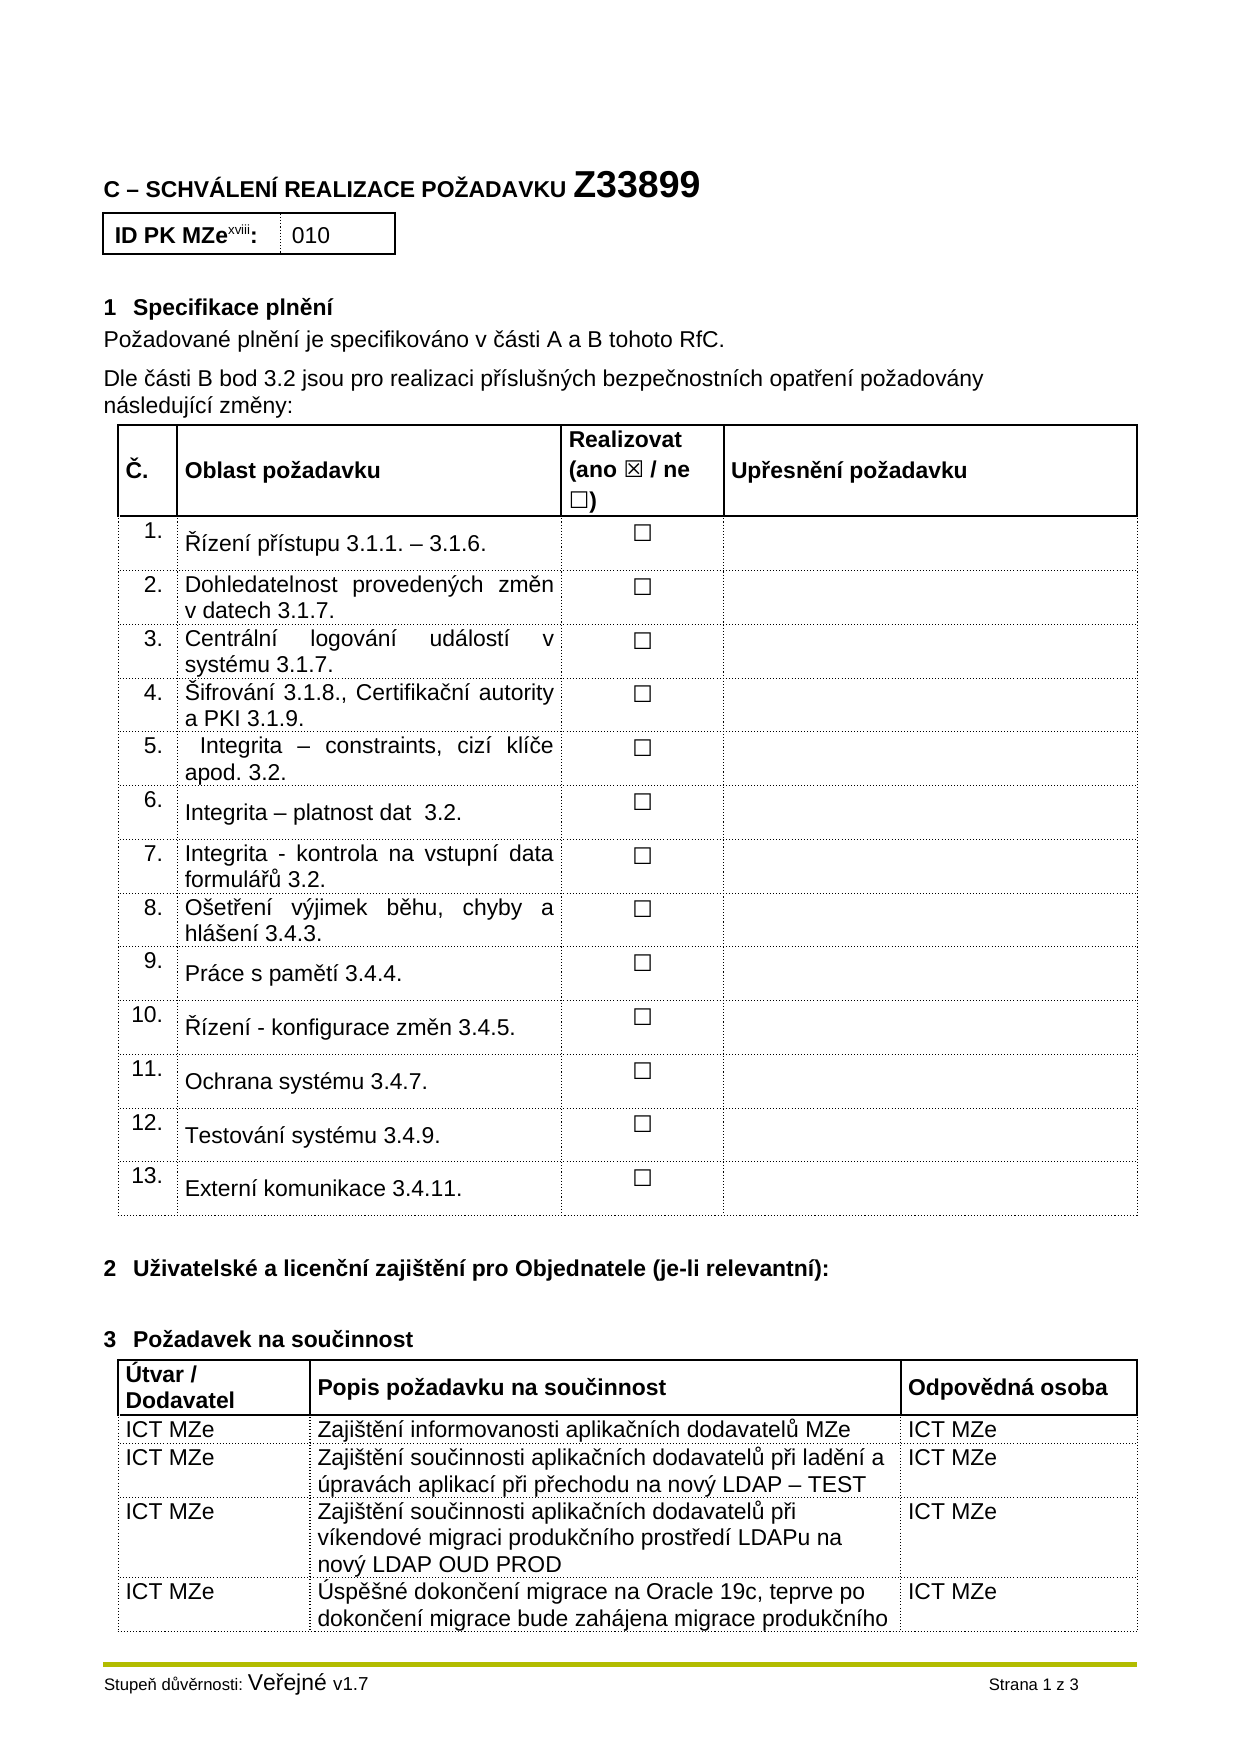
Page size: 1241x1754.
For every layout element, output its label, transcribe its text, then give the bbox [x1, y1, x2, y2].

table_cell [724, 785, 1137, 839]
text Požadované plnění je specifikováno v části A a B tohoto RfC. [103, 326, 1092, 353]
table_header Útvar / Dodavatel [119, 1361, 309, 1414]
table_cell [118, 1054, 177, 1107]
table_header Oblast požadavku [178, 426, 560, 515]
table_cell [724, 731, 1137, 785]
table_cell Integrita – constraints, cizí klíče apod. 3.2. [177, 731, 561, 785]
table_cell ICT MZe [901, 1416, 1137, 1443]
table_cell [724, 570, 1137, 624]
table_cell [118, 570, 177, 624]
table_header Popis požadavku na součinnost [311, 1361, 900, 1414]
table_cell Zajištění informovanosti aplikačních dodavatelů MZe [310, 1416, 901, 1443]
subtitle Uživatelské a licenční zajištění pro Objednatele (je-li relevantní): [103, 1255, 1092, 1281]
table_cell [118, 1000, 177, 1054]
table_cell Řízení přístupu 3.1.1. – 3.1.6. [177, 517, 561, 570]
table_cell Ošetření výjimek běhu, chyby a hlášení 3.4.3. [177, 893, 561, 946]
table_header Realizovat (ano / ne ) [562, 426, 723, 515]
table_cell Šifrování 3.1.8., Certifikační autority a PKI 3.1.9. [177, 678, 561, 731]
table_cell Externí komunikace 3.4.11. [177, 1161, 561, 1215]
table_cell [724, 946, 1137, 1000]
table_cell [118, 1161, 177, 1215]
table_header Upřesnění požadavku [725, 426, 1136, 515]
table_cell [118, 946, 177, 1000]
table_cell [310, 1577, 901, 1631]
table_cell [118, 731, 177, 785]
table_cell Testování systému 3.4.9. [177, 1108, 561, 1161]
table_cell [724, 624, 1137, 677]
table_cell Dohledatelnost provedených změn v datech 3.1.7. [177, 570, 561, 624]
table_cell Práce s pamětí 3.4.4. [177, 946, 561, 1000]
table_cell [118, 1108, 177, 1161]
subtitle Specifikace plnění [103, 294, 1092, 320]
table_cell [724, 678, 1137, 731]
table_cell Integrita – platnost dat 3.2. [177, 785, 561, 839]
table_cell [118, 839, 177, 892]
table_cell [118, 516, 177, 570]
table_cell Zajištění součinnosti aplikačních dodavatelů při ladění a úpravách aplikací při přechodu na nový LDAP – TEST [310, 1443, 901, 1497]
table_cell [118, 893, 177, 946]
table_cell Řízení - konfigurace změn 3.4.5. [177, 1000, 561, 1054]
table_header 010 [280, 214, 394, 253]
table_cell ICT MZe [118, 1415, 310, 1443]
table_cell ICT MZe [118, 1577, 310, 1631]
table_cell [118, 678, 177, 731]
table_cell Centrální logování událostí v systému 3.1.7. [177, 624, 561, 677]
table_cell [724, 1161, 1137, 1215]
text C – Schválení realizace požadavku Z33899 [103, 162, 1092, 206]
table_cell Zajištění součinnosti aplikačních dodavatelů při víkendové migraci produkčního prostředí LDAPu na nový LDAP OUD PROD [310, 1497, 901, 1577]
table_cell ICT MZe [118, 1443, 310, 1497]
table_cell [118, 785, 177, 839]
table_cell [724, 517, 1137, 570]
table_header Odpovědná osoba [902, 1361, 1136, 1414]
table_cell [118, 624, 177, 677]
table_header Č. [119, 426, 176, 515]
subtitle Požadavek na součinnost [103, 1326, 1092, 1353]
table_cell ICT MZe [901, 1577, 1137, 1631]
table_cell [724, 1108, 1137, 1161]
table_cell ICT MZe [901, 1443, 1137, 1497]
table_cell Ochrana systému 3.4.7. [177, 1054, 561, 1107]
table_cell ICT MZe [901, 1497, 1137, 1577]
table_cell [724, 839, 1137, 892]
table_cell [724, 893, 1137, 946]
table_header ID PK MZe: [104, 214, 280, 253]
table_cell ICT MZe [118, 1497, 310, 1577]
table_cell [724, 1000, 1137, 1054]
table_cell Integrita - kontrola na vstupní data formulářů 3.2. [177, 839, 561, 892]
text Dle části B bod 3.2 jsou pro realizaci příslušných bezpečnostních opatření požadovány následující změny: [103, 365, 1092, 418]
table_cell [724, 1054, 1137, 1107]
